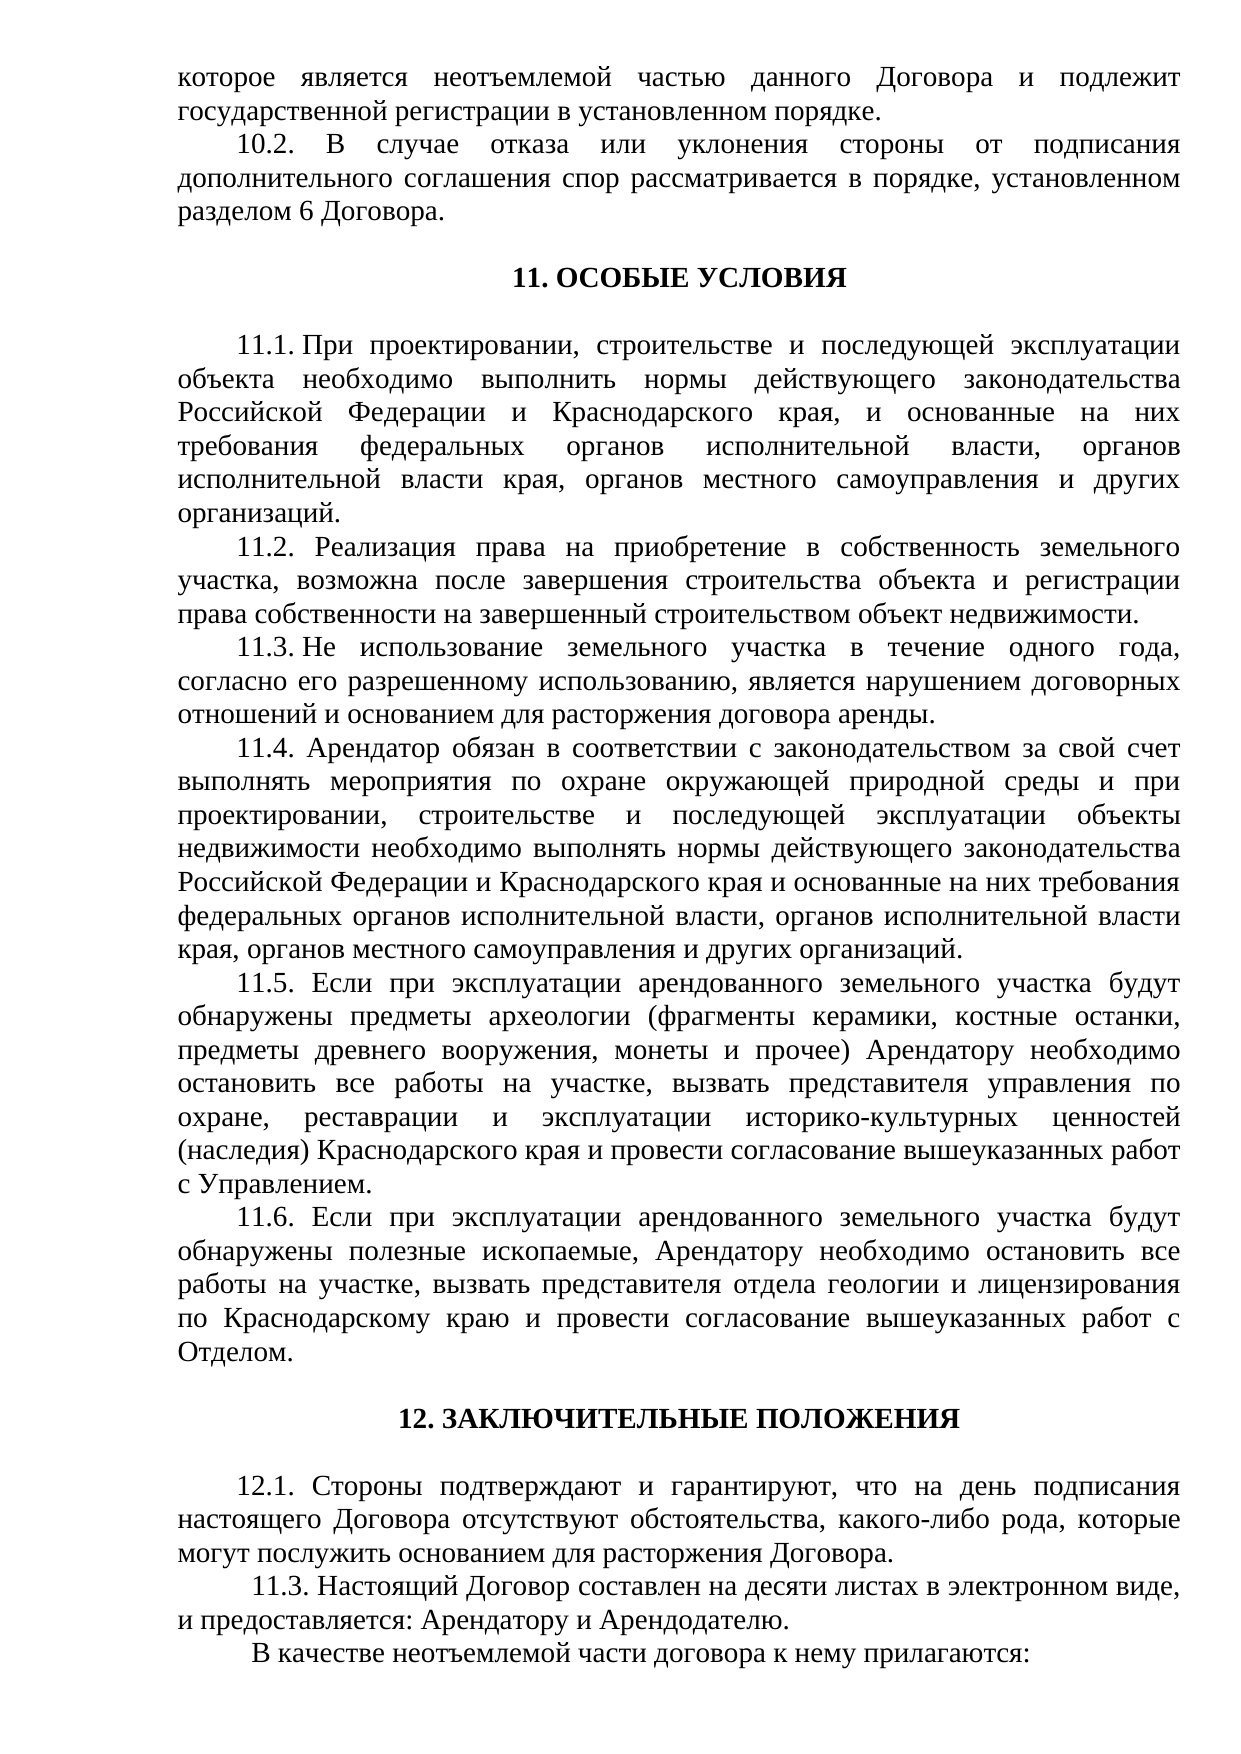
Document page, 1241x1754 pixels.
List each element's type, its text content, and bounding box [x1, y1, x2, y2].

text 12. ЗАКЛЮЧИТЕЛЬНЫЕ ПОЛОЖЕНИЯ [177, 1401, 1181, 1434]
text 11.4. Арендатор обязан в соответствии с законодательством за свой счет выполнять мероприятия по охране окружающей природной среды и при проектировании, строительстве и последующей эксплуатации объекты недвижимости необходимо выполнять нормы действующего законодательства Российской Федерации и Краснодарского края и основанные на них требования федеральных органов исполнительной власти, органов исполнительной власти края, органов местного самоуправления и других организаций. [177, 730, 1181, 965]
text 11. ОСОБЫЕ УСЛОВИЯ [177, 260, 1181, 294]
text 10.2. В случае отказа или уклонения стороны от подписания дополнительного соглашения спор рассматривается в порядке, установленном разделом 6 Договора. [177, 126, 1181, 227]
text 11.3. Настоящий Договор составлен на десяти листах в электронном виде, и предоставляется: Арендатору и Арендодателю. [177, 1568, 1181, 1636]
text В качестве неотъемлемой части договора к нему прилагаются: [177, 1636, 1181, 1669]
text 12.1. Стороны подтверждают и гарантируют, что на день подписания настоящего Договора отсутствуют обстоятельства, какого-либо рода, которые могут послужить основанием для расторжения Договора. [177, 1468, 1181, 1568]
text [177, 59, 1181, 126]
text 11.2. Реализация права на приобретение в собственность земельного участка, возможна после завершения строительства объекта и регистрации права собственности на завершенный строительством объект недвижимости. [177, 529, 1181, 629]
text 11.3. Не использование земельного участка в течение одного года, согласно его разрешенному использованию, является нарушением договорных отношений и основанием для расторжения договора аренды. [177, 629, 1181, 730]
text 11.5. Если при эксплуатации арендованного земельного участка будут обнаружены предметы археологии (фрагменты керамики, костные останки, предметы древнего вооружения, монеты и прочее) Арендатору необходимо остановить все работы на участке, вызвать представителя управления по охране, реставрации и эксплуатации историко-культурных ценностей (наследия) Краснодарского края и провести согласование вышеуказанных работ с Управлением. [177, 965, 1181, 1199]
text 11.6. Если при эксплуатации арендованного земельного участка будут обнаружены полезные ископаемые, Арендатору необходимо остановить все работы на участке, вызвать представителя отдела геологии и лицензирования по Краснодарскому краю и провести согласование вышеуказанных работ с Отделом. [177, 1199, 1181, 1367]
text 11.1. При проектировании, строительстве и последующей эксплуатации объекта необходимо выполнить нормы действующего законодательства Российской Федерации и Краснодарского края, и основанные на них требования федеральных органов исполнительной власти, органов исполнительной власти края, органов местного самоуправления и других организаций. [177, 327, 1181, 529]
